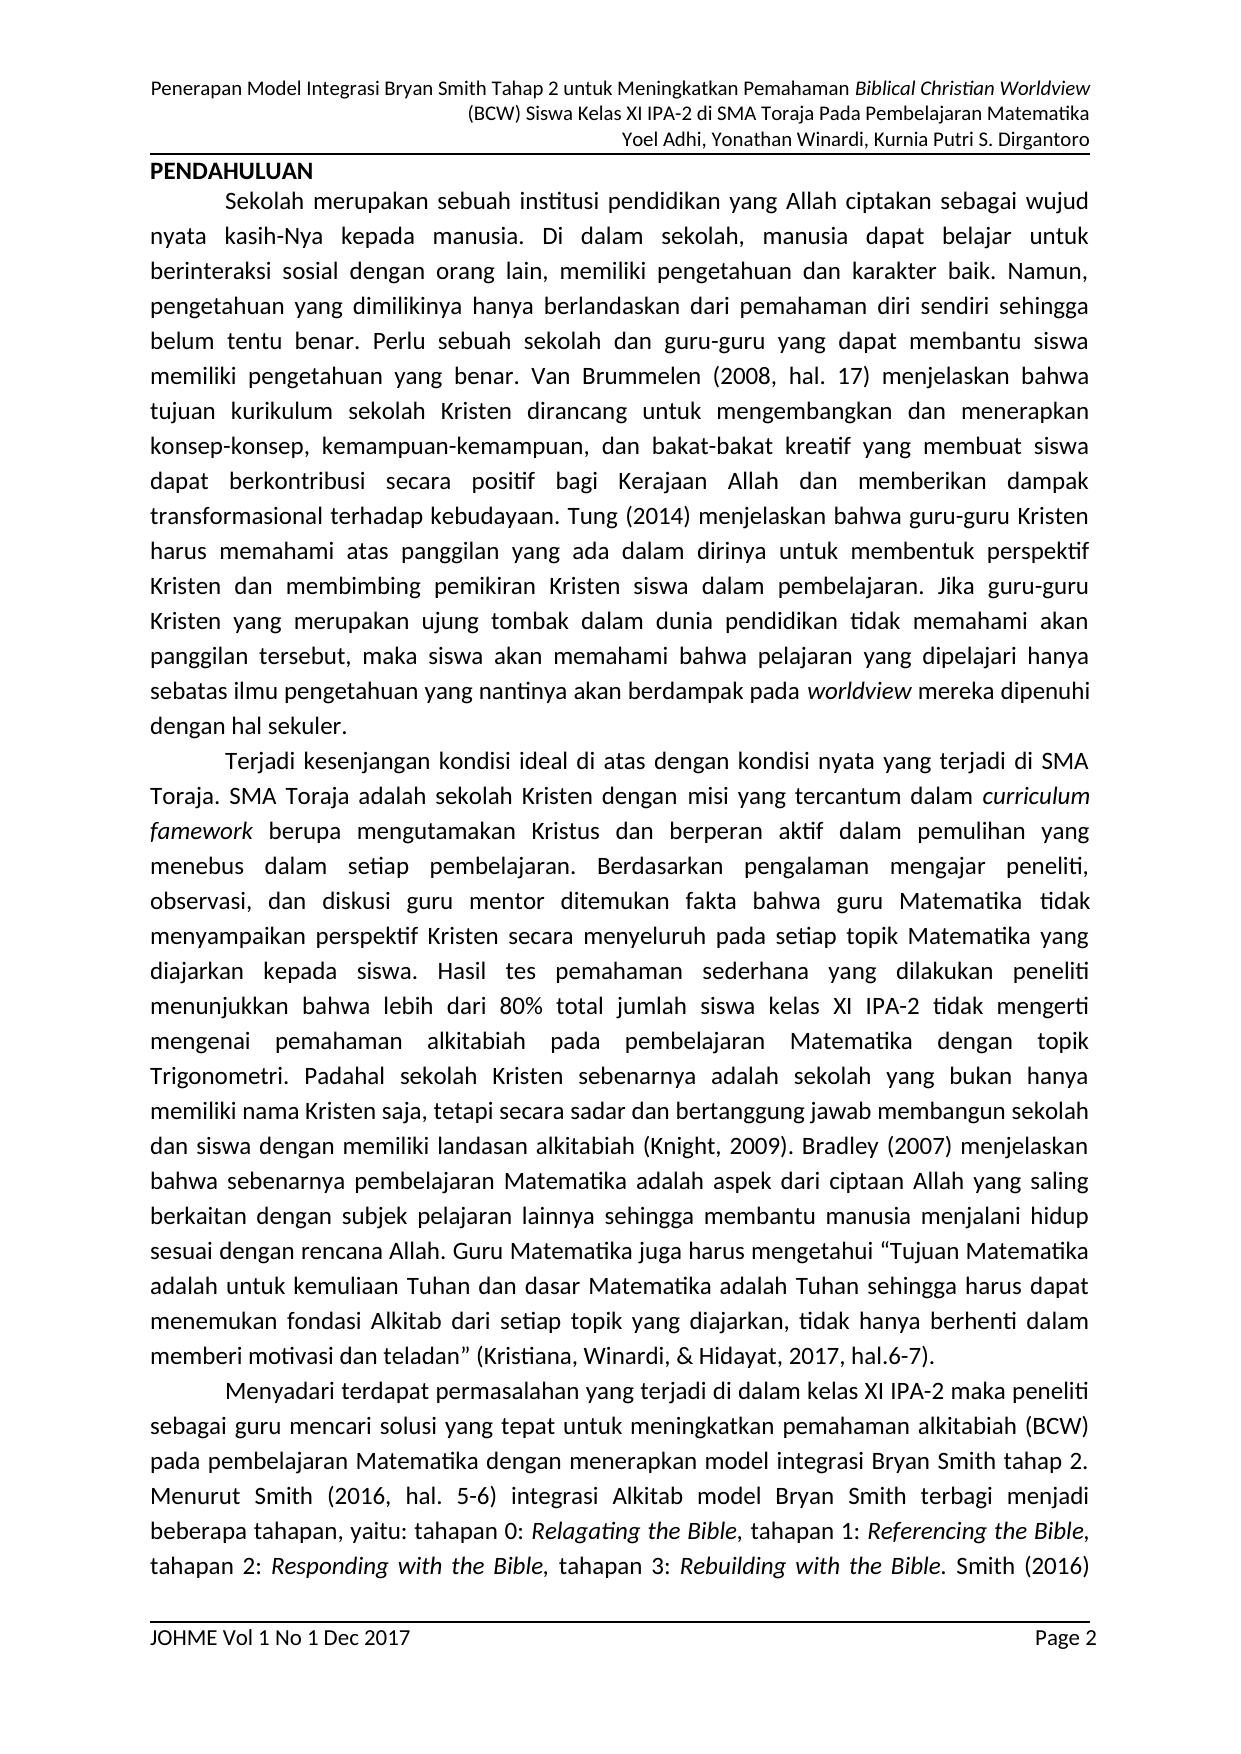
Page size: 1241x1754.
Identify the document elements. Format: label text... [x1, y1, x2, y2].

text Terjadi kesenjangan kondisi ideal di atas dengan kondisi nyata yang terjadi di SMA Toraja. SMA Toraja adalah sekolah Kristen dengan misi yang tercantum dalam curriculum famework berupa mengutamakan Kristus dan berperan aktif dalam pemulihan yang menebus dalam setiap pembelajaran. Berdasarkan pengalaman mengajar peneliti, observasi, dan diskusi guru mentor ditemukan fakta bahwa guru Matematika tidak menyampaikan perspektif Kristen secara menyeluruh pada setiap topik Matematika yang diajarkan kepada siswa. Hasil tes pemahaman sederhana yang dilakukan peneliti menunjukkan bahwa lebih dari 80% total jumlah siswa kelas XI IPA-2 tidak mengerti mengenai pemahaman alkitabiah pada pembelajaran Matematika dengan topik Trigonometri. Padahal sekolah Kristen sebenarnya adalah sekolah yang bukan hanya memiliki nama Kristen saja, tetapi secara sadar dan bertanggung jawab membangun sekolah dan siswa dengan memiliki landasan alkitabiah (Knight, 2009). Bradley (2007) menjelaskan bahwa sebenarnya pembelajaran Matematika adalah aspek dari ciptaan Allah yang saling berkaitan dengan subjek pelajaran lainnya sehingga membantu manusia menjalani hidup sesuai dengan rencana Allah. Guru Matematika juga harus mengetahui “Tujuan Matematika adalah untuk kemuliaan Tuhan dan dasar Matematika adalah Tuhan sehingga harus dapat menemukan fondasi Alkitab dari setiap topik yang diajarkan, tidak hanya berhenti dalam memberi motivasi dan teladan” (Kristiana, Winardi, & Hidayat, 2017, hal.6-7). [150, 745, 1090, 1371]
text Sekolah merupakan sebuah institusi pendidikan yang Allah ciptakan sebagai wujud nyata kasih-Nya kepada manusia. Di dalam sekolah, manusia dapat belajar untuk berinteraksi sosial dengan orang lain, memiliki pengetahuan dan karakter baik. Namun, pengetahuan yang dimilikinya hanya berlandaskan dari pemahaman diri sendiri sehingga belum tentu benar. Perlu sebuah sekolah dan guru-guru yang dapat membantu siswa memiliki pengetahuan yang benar. Van Brummelen (2008, hal. 17) menjelaskan bahwa tujuan kurikulum sekolah Kristen dirancang untuk mengembangkan dan menerapkan konsep-konsep, kemampuan-kemampuan, dan bakat-bakat kreatif yang membuat siswa dapat berkontribusi secara positif bagi Kerajaan Allah dan memberikan dampak transformasional terhadap kebudayaan. Tung (2014) menjelaskan bahwa guru-guru Kristen harus memahami atas panggilan yang ada dalam dirinya untuk membentuk perspektif Kristen dan membimbing pemikiran Kristen siswa dalam pembelajaran. Jika guru-guru Kristen yang merupakan ujung tombak dalam dunia pendidikan tidak memahami akan panggilan tersebut, maka siswa akan memahami bahwa pelajaran yang dipelajari hanya sebatas ilmu pengetahuan yang nantinya akan berdampak pada worldview mereka dipenuhi dengan hal sekuler. [150, 185, 1090, 741]
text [150, 1375, 1090, 1581]
text PENDAHULUAN [150, 155, 1090, 185]
